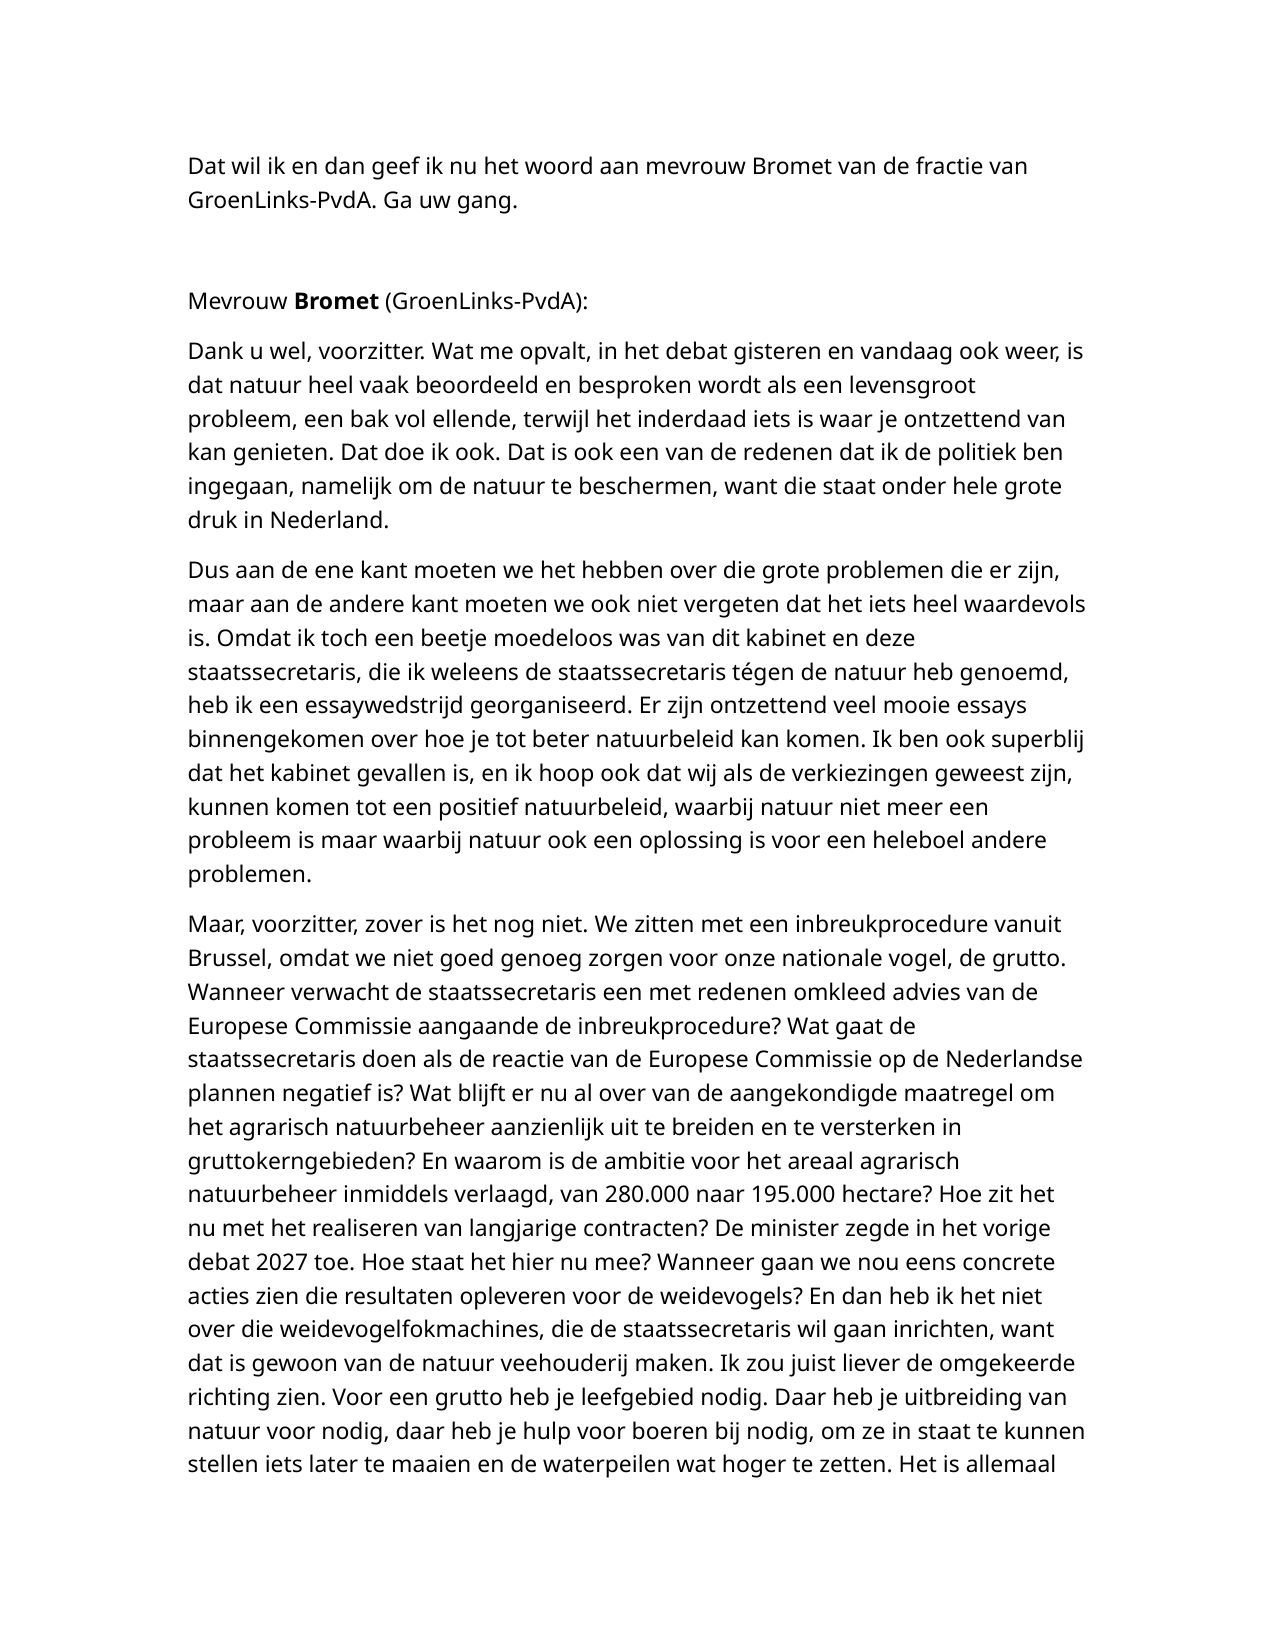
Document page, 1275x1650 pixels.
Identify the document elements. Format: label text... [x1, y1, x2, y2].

text Dat wil ik en dan geef ik nu het woord aan mevrouw Bromet van de fractie van GroenLinks-PvdA. Ga uw gang. [187, 150, 1087, 215]
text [187, 908, 1087, 1479]
text Mevrouw Bromet (GroenLinks-PvdA): [187, 284, 1087, 316]
text Dus aan de ene kant moeten we het hebben over die grote problemen die er zijn, maar aan de andere kant moeten we ook niet vergeten dat het iets heel waardevols is. Omdat ik toch een beetje moedeloos was van dit kabinet en deze staatssecretaris, die ik weleens de staatssecretaris tégen de natuur heb genoemd, heb ik een essaywedstrijd georganiseerd. Er zijn ontzettend veel mooie essays binnengekomen over hoe je tot beter natuurbeleid kan komen. Ik ben ook superblij dat het kabinet gevallen is, en ik hoop ook dat wij als de verkiezingen geweest zijn, kunnen komen tot een positief natuurbeleid, waarbij natuur niet meer een probleem is maar waarbij natuur ook een oplossing is voor een heleboel andere problemen. [187, 554, 1087, 889]
text Dank u wel, voorzitter. Wat me opvalt, in het debat gisteren en vandaag ook weer, is dat natuur heel vaak beoordeeld en besproken wordt als een levensgroot probleem, een bak vol ellende, terwijl het inderdaad iets is waar je ontzettend van kan genieten. Dat doe ik ook. Dat is ook een van de redenen dat ik de politiek ben ingegaan, namelijk om de natuur te beschermen, want die staat onder hele grote druk in Nederland. [187, 335, 1087, 535]
